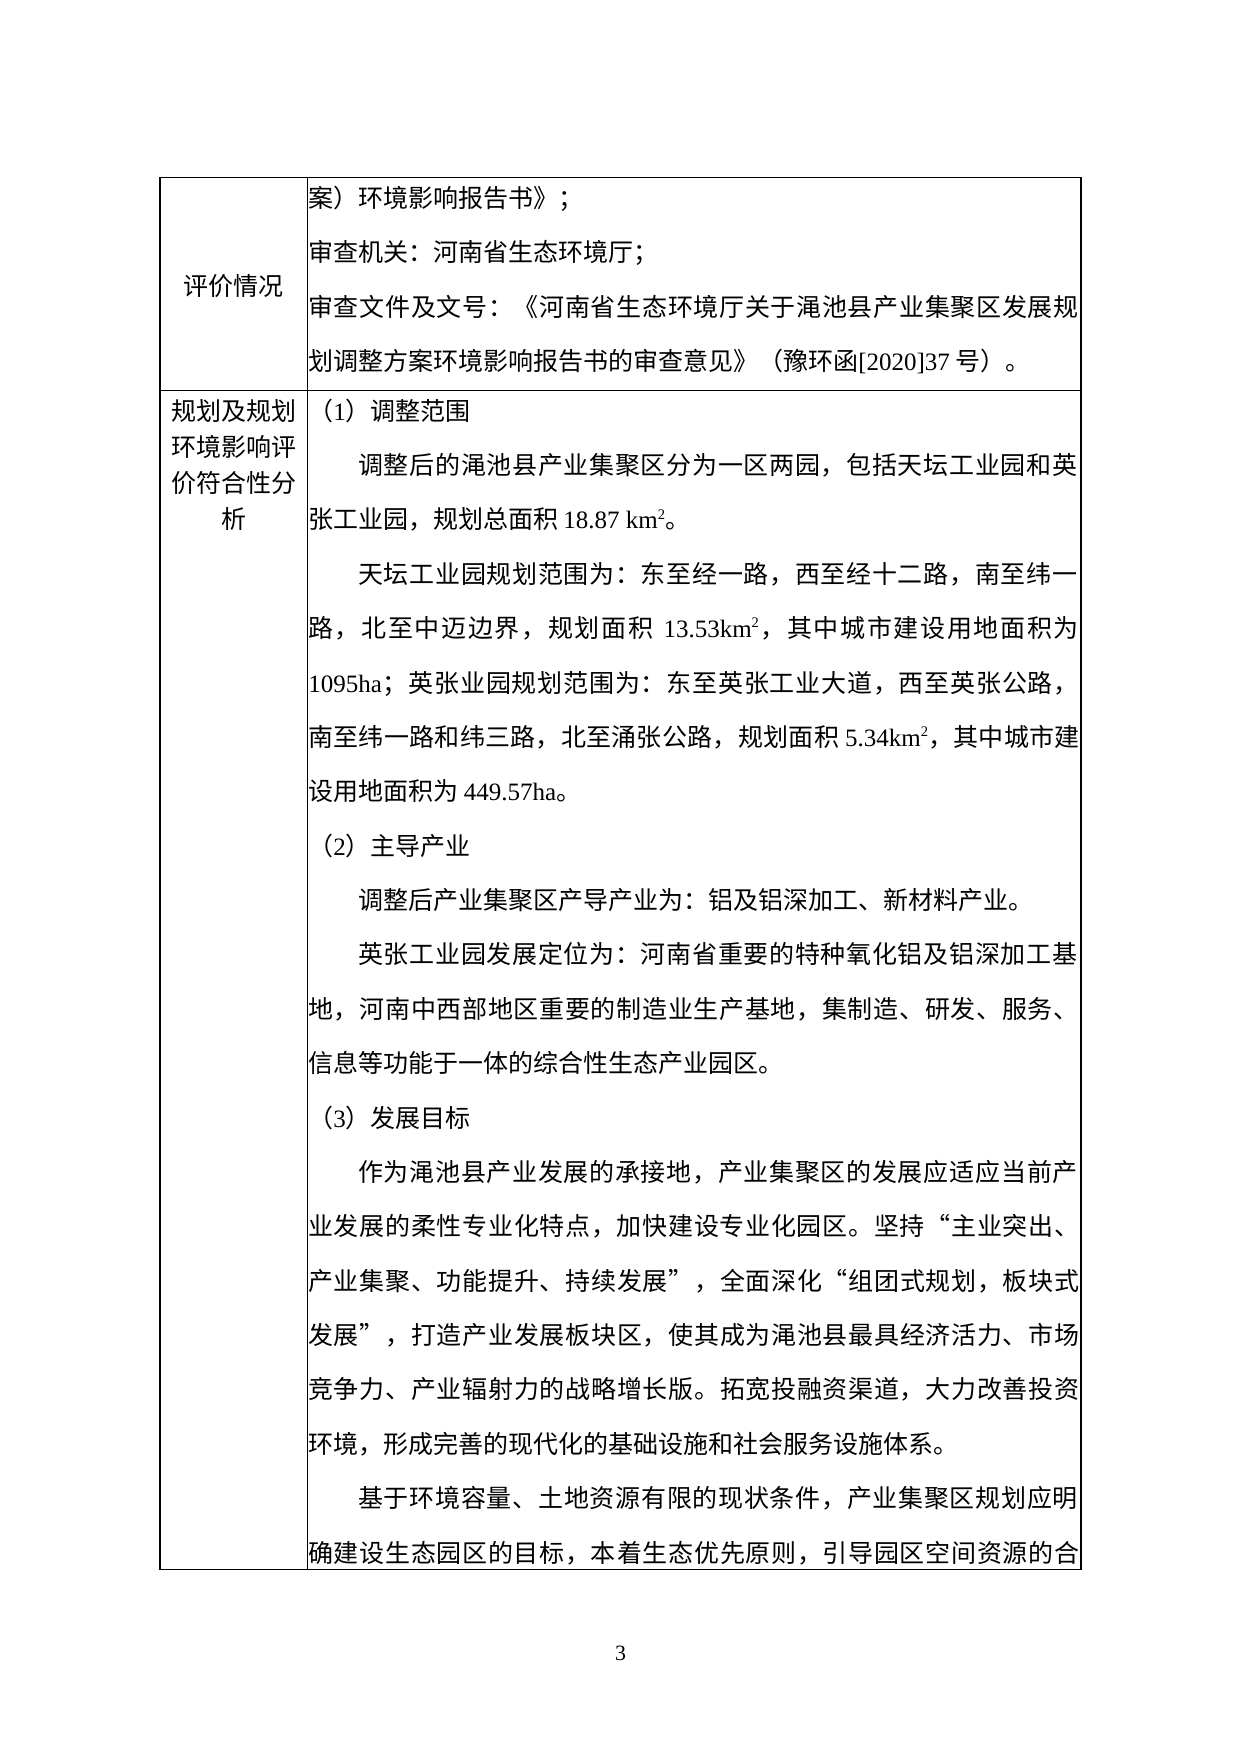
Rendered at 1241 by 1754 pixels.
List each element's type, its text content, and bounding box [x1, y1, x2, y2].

table_cell 规划环境影响 评价情况 [161, 178, 307, 390]
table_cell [308, 178, 1080, 390]
table_cell 规划及规划环境影响评价符合性分析 [161, 391, 307, 1569]
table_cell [308, 391, 1080, 1569]
